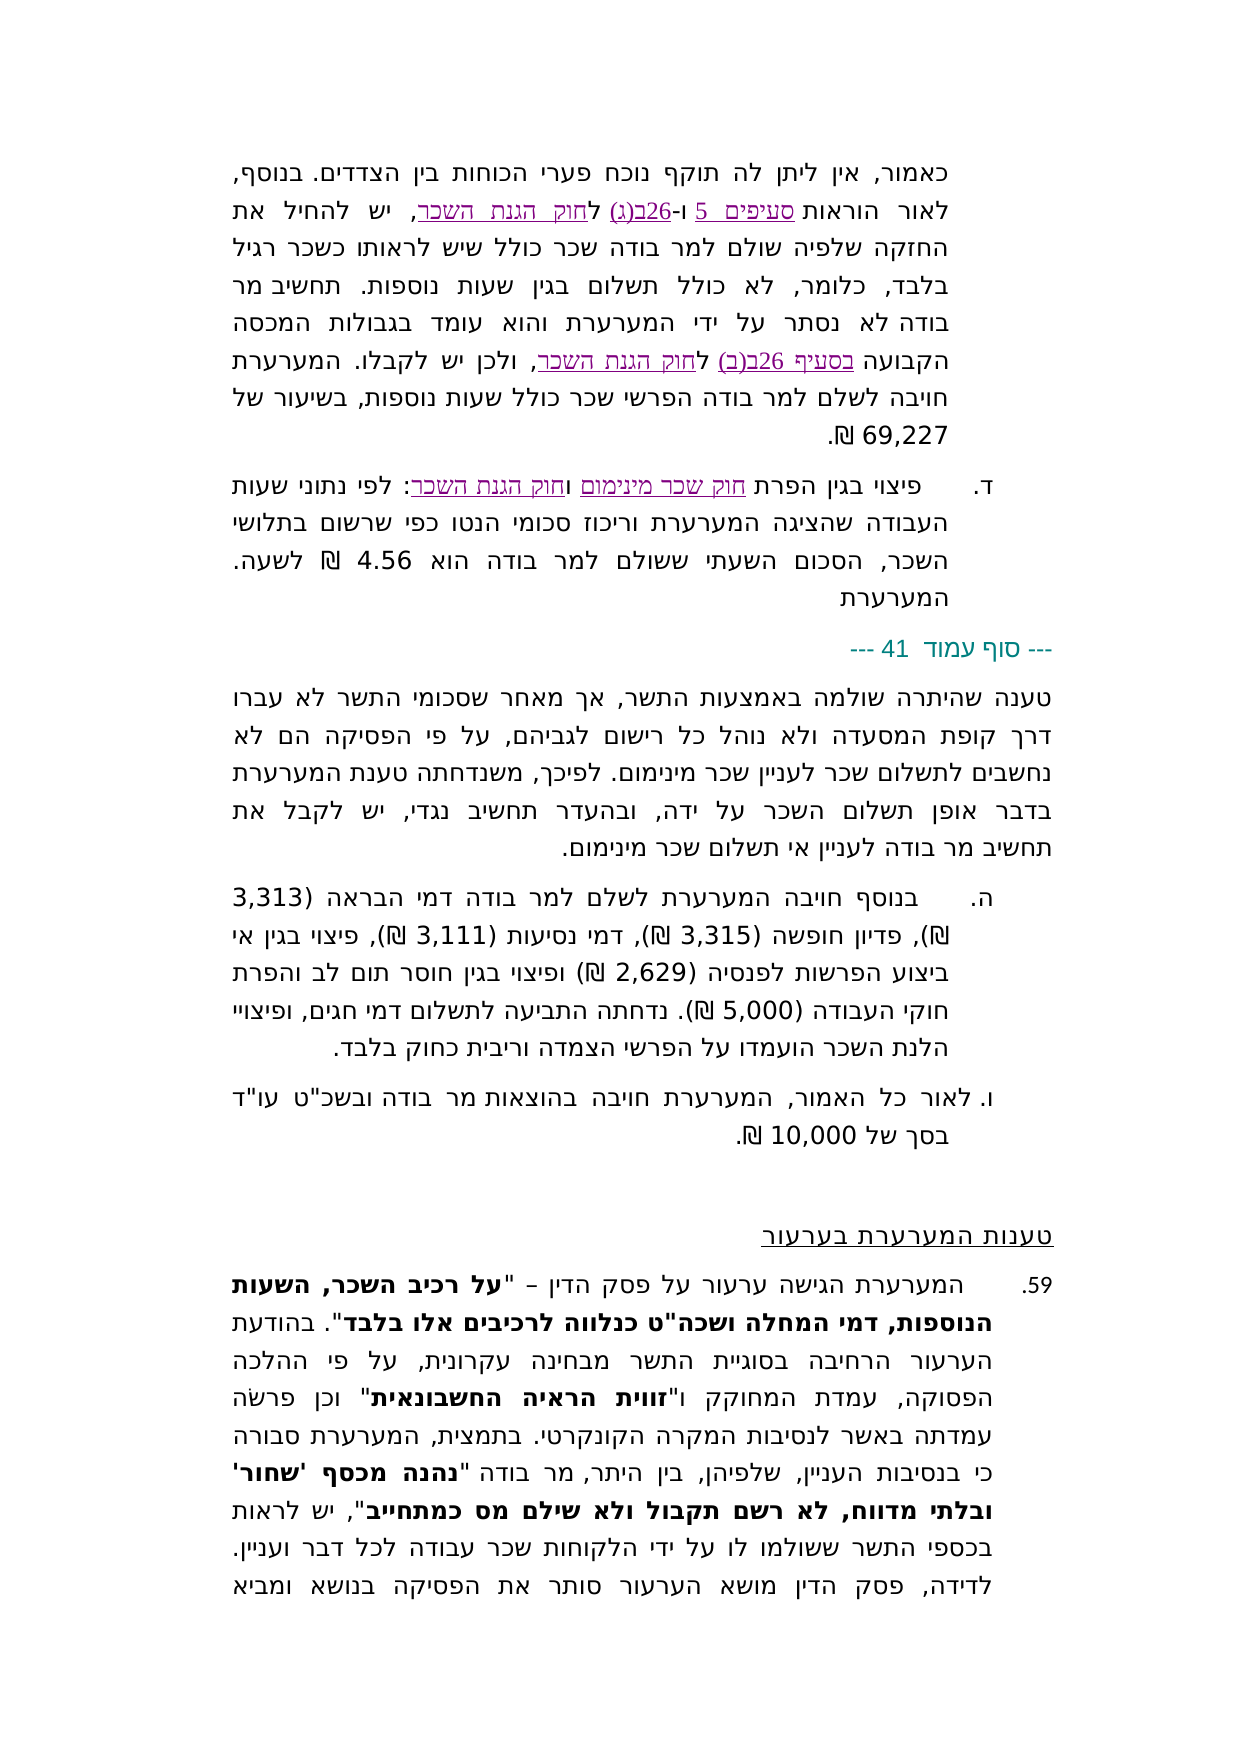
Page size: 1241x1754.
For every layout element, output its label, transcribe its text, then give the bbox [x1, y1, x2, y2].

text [232, 1262, 1053, 1600]
text ה. בנוסף חויבה המערערת לשלם למר בודה דמי הבראה (3,313 ₪), פדיון חופשה (3,315 ₪), דמי נסיעות (3,111 ₪), פיצוי בגין אי ביצוע הפרשות לפנסיה (2,629 ₪) ופיצוי בגין חוסר תום לב והפרת חוקי העבודה (5,000 ₪). נדחתה התביעה לתשלום דמי חגים, ופיצויי הלנת השכר הועמדו על הפרשי הצמדה וריבית כחוק בלבד. [232, 875, 994, 1062]
text טענה שהיתרה שולמה באמצעות התשר, אך מאחר שסכומי התשר לא עברו דרך קופת המסעדה ולא נוהל כל רישום לגביהם, על פי הפסיקה הם לא נחשבים לתשלום שכר לעניין שכר מינימום. לפיכך, משנדחתה טענת המערערת בדבר אופן תשלום השכר על ידה, ובהעדר תחשיב נגדי, יש לקבל את תחשיב מר בודה לעניין אי תשלום שכר מינימום. [232, 675, 1053, 862]
text ד. פיצוי בגין הפרת חוק שכר מינימום וחוק הגנת השכר: לפי נתוני שעות העבודה שהציגה המערערת וריכוז סכומי הנטו כפי שרשום בתלושי השכר, הסכום השעתי ששולם למר בודה הוא 4.56 ₪ לשעה. המערערת [232, 462, 994, 612]
text ו. לאור כל האמור, המערערת חויבה בהוצאות מר בודה ובשכ"ט עו"ד בסך של 10,000 ₪. [232, 1075, 994, 1150]
text --- סוף עמוד 41 --- [232, 625, 1053, 662]
text טענות המערערת בערעור [232, 1212, 1053, 1250]
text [232, 150, 949, 450]
